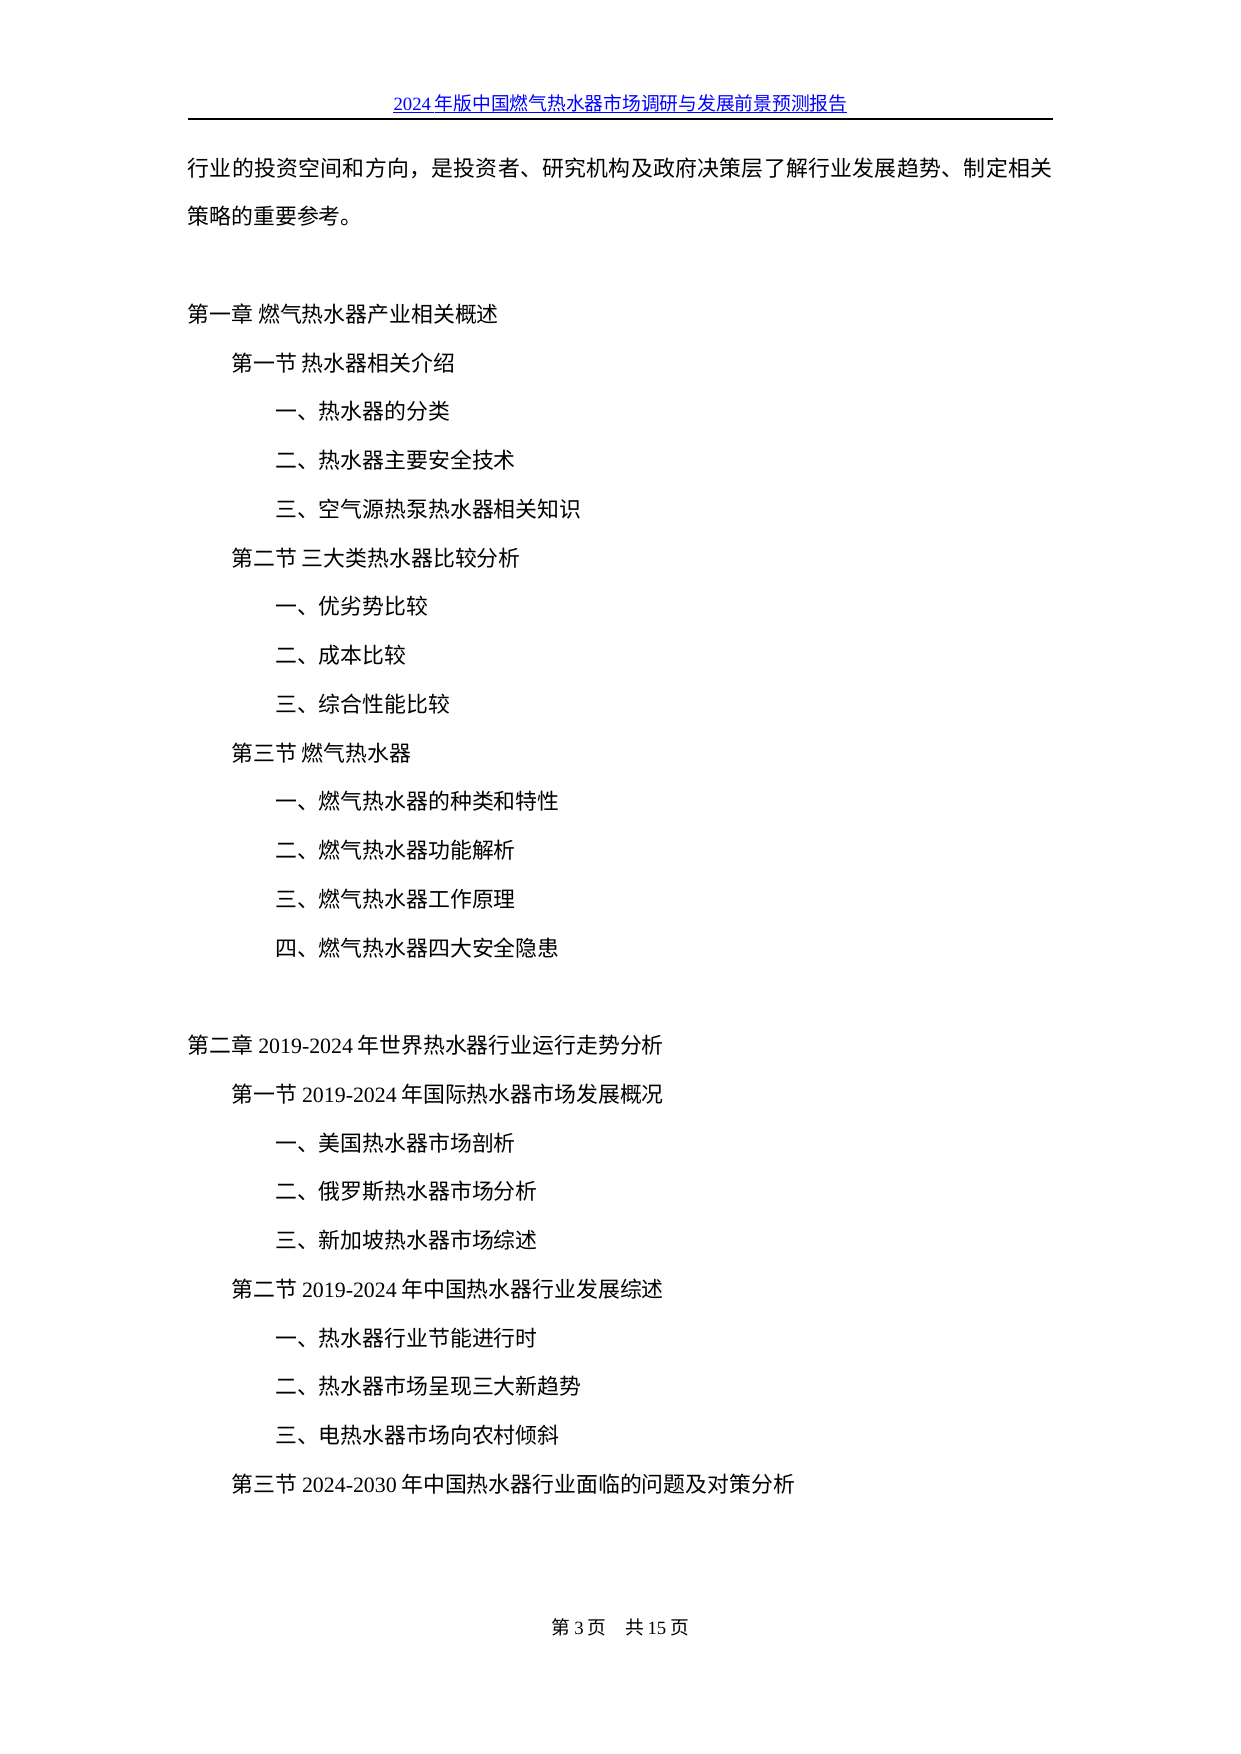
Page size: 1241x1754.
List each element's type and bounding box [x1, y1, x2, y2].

text [187, 150, 1053, 1499]
